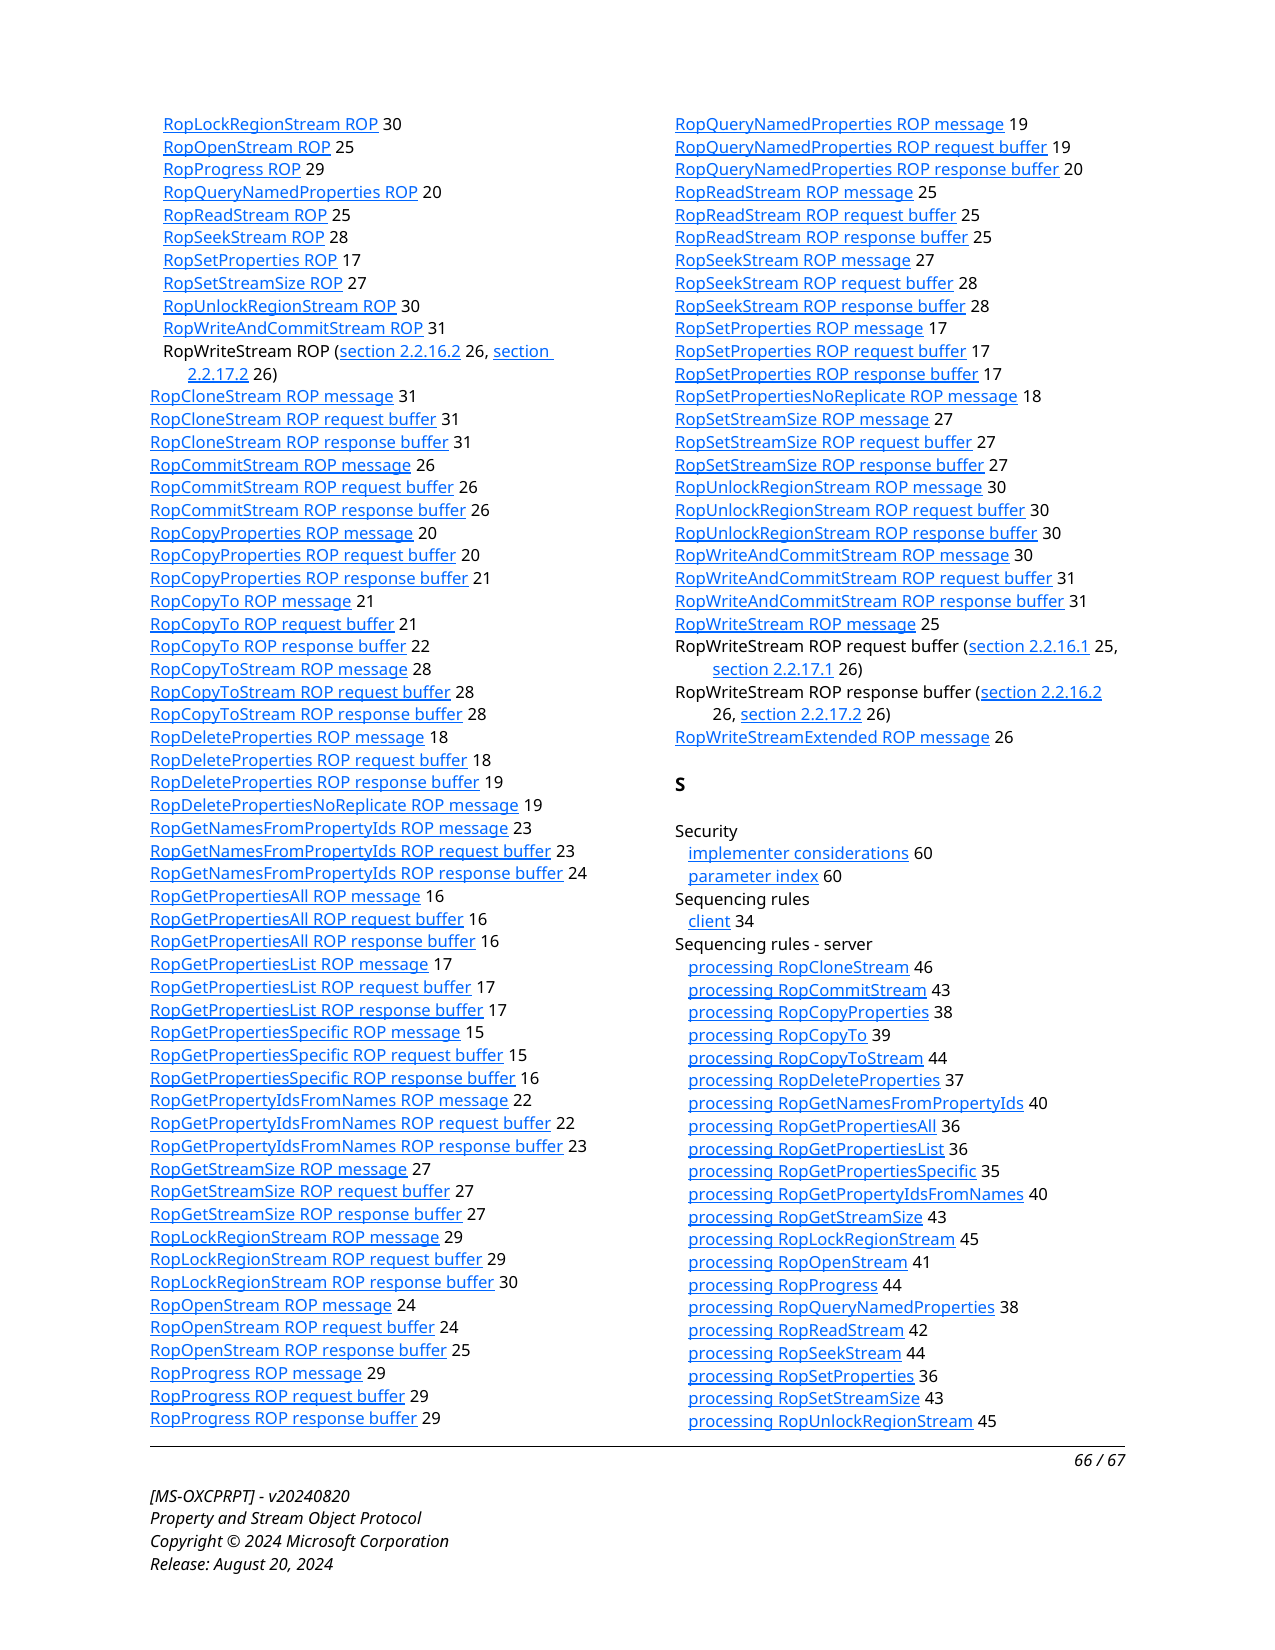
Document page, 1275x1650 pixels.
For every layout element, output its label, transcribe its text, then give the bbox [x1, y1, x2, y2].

text processing RopSeekStream 43 [675, 1342, 1125, 1364]
text RopQueryNamedProperties ROP response buffer 20 [675, 158, 1125, 181]
text RopQueryNamedProperties ROP request buffer 19 [675, 135, 1125, 158]
text RopGetPropertiesAll ROP request buffer 16 [150, 907, 600, 930]
text RopSetStreamSize ROP 27 [150, 271, 600, 294]
text RopSetProperties ROP response buffer 17 [675, 362, 1125, 385]
text S [675, 771, 1125, 797]
text RopWriteStream ROP (section 2.2.16.2 25, section 2.2.17.2 26) [150, 339, 600, 385]
text RopLockRegionStream ROP request buffer 29 [150, 1248, 600, 1271]
text RopSetProperties ROP message 17 [675, 317, 1125, 339]
text RopSeekStream ROP request buffer 27 [675, 271, 1125, 294]
text processing RopGetPropertiesSpecific 35 [675, 1160, 1125, 1183]
text RopCopyTo ROP response buffer 21 [150, 635, 600, 657]
text RopUnlockRegionStream ROP message 29 [675, 476, 1125, 498]
text RopReadStream ROP response buffer 25 [675, 226, 1125, 249]
text RopOpenStream ROP request buffer 24 [150, 1316, 600, 1339]
text RopDeleteProperties ROP message 18 [150, 726, 600, 748]
text RopWriteAndCommitStream ROP request buffer 30 [675, 567, 1125, 589]
text RopGetPropertiesAll ROP message 16 [150, 884, 600, 907]
text RopProgress ROP 29 [150, 158, 600, 181]
text RopGetStreamSize ROP response buffer 26 [150, 1202, 600, 1225]
text RopWriteAndCommitStream ROP 30 [150, 317, 600, 339]
text RopProgress ROP message 28 [150, 1361, 600, 1384]
text parameter index 59 [675, 865, 1125, 887]
text RopProgress ROP response buffer 29 [150, 1407, 600, 1429]
text RopSetStreamSize ROP response buffer 27 [675, 453, 1125, 476]
text RopGetPropertiesList ROP response buffer 17 [150, 998, 600, 1021]
text processing RopOpenStream 41 [675, 1251, 1125, 1273]
text RopDeleteProperties ROP request buffer 18 [150, 748, 600, 771]
text processing RopCopyProperties 38 [675, 1001, 1125, 1024]
text RopGetStreamSize ROP request buffer 26 [150, 1180, 600, 1202]
text processing RopGetNamesFromPropertyIds 39 [675, 1092, 1125, 1114]
text Sequencing rules - server [675, 933, 1125, 956]
text RopReadStream ROP request buffer 24 [675, 203, 1125, 226]
text RopReadStream ROP 25 [150, 203, 600, 226]
text RopCopyProperties ROP request buffer 20 [150, 544, 600, 567]
text processing RopCloneStream 45 [675, 956, 1125, 978]
text RopWriteStream ROP request buffer (section 2.2.16.1 25, section 2.2.17.1 25) [675, 635, 1125, 680]
text processing RopCopyToStream 43 [675, 1046, 1125, 1069]
text processing RopGetPropertiesList 36 [675, 1137, 1125, 1160]
text RopSetPropertiesNoReplicate ROP message 17 [675, 385, 1125, 408]
text RopSetProperties ROP 17 [150, 249, 600, 271]
text RopCopyProperties ROP response buffer 20 [150, 567, 600, 589]
text RopReadStream ROP message 24 [675, 181, 1125, 203]
text processing RopProgress 44 [675, 1273, 1125, 1296]
text RopCopyTo ROP message 21 [150, 589, 600, 612]
text RopSeekStream ROP response buffer 27 [675, 294, 1125, 317]
text RopDeleteProperties ROP response buffer 18 [150, 771, 600, 794]
text RopGetPropertiesList ROP request buffer 16 [150, 975, 600, 998]
text RopSetStreamSize ROP request buffer 27 [675, 430, 1125, 453]
text RopWriteAndCommitStream ROP message 30 [675, 544, 1125, 567]
text RopGetPropertiesSpecific ROP request buffer 15 [150, 1043, 600, 1066]
text RopGetNamesFromPropertyIds ROP message 23 [150, 816, 600, 839]
text processing RopReadStream 41 [675, 1319, 1125, 1342]
text RopCopyProperties ROP message 20 [150, 521, 600, 544]
text RopWriteStream ROP response buffer (section 2.2.16.2 25, section 2.2.17.2 26) [675, 680, 1125, 726]
text RopCloneStream ROP message 30 [150, 385, 600, 408]
text RopSeekStream ROP message 27 [675, 249, 1125, 271]
text processing RopGetPropertyIdsFromNames 40 [675, 1183, 1125, 1205]
text processing RopGetPropertiesAll 36 [675, 1114, 1125, 1137]
text RopWriteStream ROP message 25 [675, 612, 1125, 635]
text RopCloneStream ROP request buffer 31 [150, 408, 600, 430]
text RopQueryNamedProperties ROP 20 [150, 181, 600, 203]
text RopGetPropertiesAll ROP response buffer 16 [150, 930, 600, 953]
text RopGetPropertyIdsFromNames ROP response buffer 22 [150, 1134, 600, 1157]
text RopGetPropertyIdsFromNames ROP message 22 [150, 1089, 600, 1112]
text processing RopCommitStream 42 [675, 978, 1125, 1001]
text RopGetPropertiesSpecific ROP response buffer 15 [150, 1066, 600, 1089]
text RopOpenStream ROP message 23 [150, 1293, 600, 1316]
text implementer considerations 59 [675, 842, 1125, 865]
text RopCloneStream ROP response buffer 31 [150, 430, 600, 453]
text RopCommitStream ROP message 26 [150, 453, 600, 476]
text RopUnlockRegionStream ROP request buffer 30 [675, 498, 1125, 521]
text RopGetPropertiesSpecific ROP message 15 [150, 1021, 600, 1043]
text processing RopDeleteProperties 37 [675, 1069, 1125, 1092]
text RopGetNamesFromPropertyIds ROP request buffer 23 [150, 839, 600, 862]
text processing RopUnlockRegionStream 45 [675, 1410, 1125, 1432]
text processing RopGetStreamSize 43 [675, 1205, 1125, 1228]
text processing RopSetStreamSize 43 [675, 1387, 1125, 1410]
text RopOpenStream ROP 24 [150, 135, 600, 158]
text RopOpenStream ROP response buffer 24 [150, 1339, 600, 1361]
text RopCommitStream ROP response buffer 26 [150, 498, 600, 521]
text RopSetProperties ROP request buffer 17 [675, 339, 1125, 362]
text RopWriteAndCommitStream ROP response buffer 30 [675, 589, 1125, 612]
text RopCopyToStream ROP response buffer 28 [150, 703, 600, 726]
text RopSetStreamSize ROP message 26 [675, 408, 1125, 430]
text RopLockRegionStream ROP message 29 [150, 1225, 600, 1248]
text processing RopCopyTo 38 [675, 1024, 1125, 1046]
text client 34 [675, 910, 1125, 933]
text RopWriteStreamExtended ROP message 25 [675, 726, 1125, 748]
text RopGetPropertyIdsFromNames ROP request buffer 22 [150, 1112, 600, 1134]
text Security [675, 819, 1125, 842]
text RopLockRegionStream ROP 29 [150, 112, 600, 135]
text processing RopLockRegionStream 44 [675, 1228, 1125, 1251]
text RopCommitStream ROP request buffer 26 [150, 476, 600, 498]
text processing RopQueryNamedProperties 37 [675, 1296, 1125, 1319]
text RopCopyToStream ROP message 28 [150, 657, 600, 680]
text RopCopyToStream ROP request buffer 28 [150, 680, 600, 703]
text RopSeekStream ROP 27 [150, 226, 600, 249]
text RopQueryNamedProperties ROP message 19 [675, 112, 1125, 135]
text RopUnlockRegionStream ROP response buffer 30 [675, 521, 1125, 544]
text RopProgress ROP request buffer 28 [150, 1384, 600, 1407]
text RopGetPropertiesList ROP message 16 [150, 953, 600, 975]
text RopLockRegionStream ROP response buffer 29 [150, 1271, 600, 1293]
text RopGetNamesFromPropertyIds ROP response buffer 23 [150, 862, 600, 884]
text processing RopSetProperties 36 [675, 1364, 1125, 1387]
text RopCopyTo ROP request buffer 21 [150, 612, 600, 635]
text RopUnlockRegionStream ROP 30 [150, 294, 600, 317]
text RopDeletePropertiesNoReplicate ROP message 18 [150, 794, 600, 816]
text Sequencing rules [675, 887, 1125, 910]
text RopGetStreamSize ROP message 26 [150, 1157, 600, 1180]
